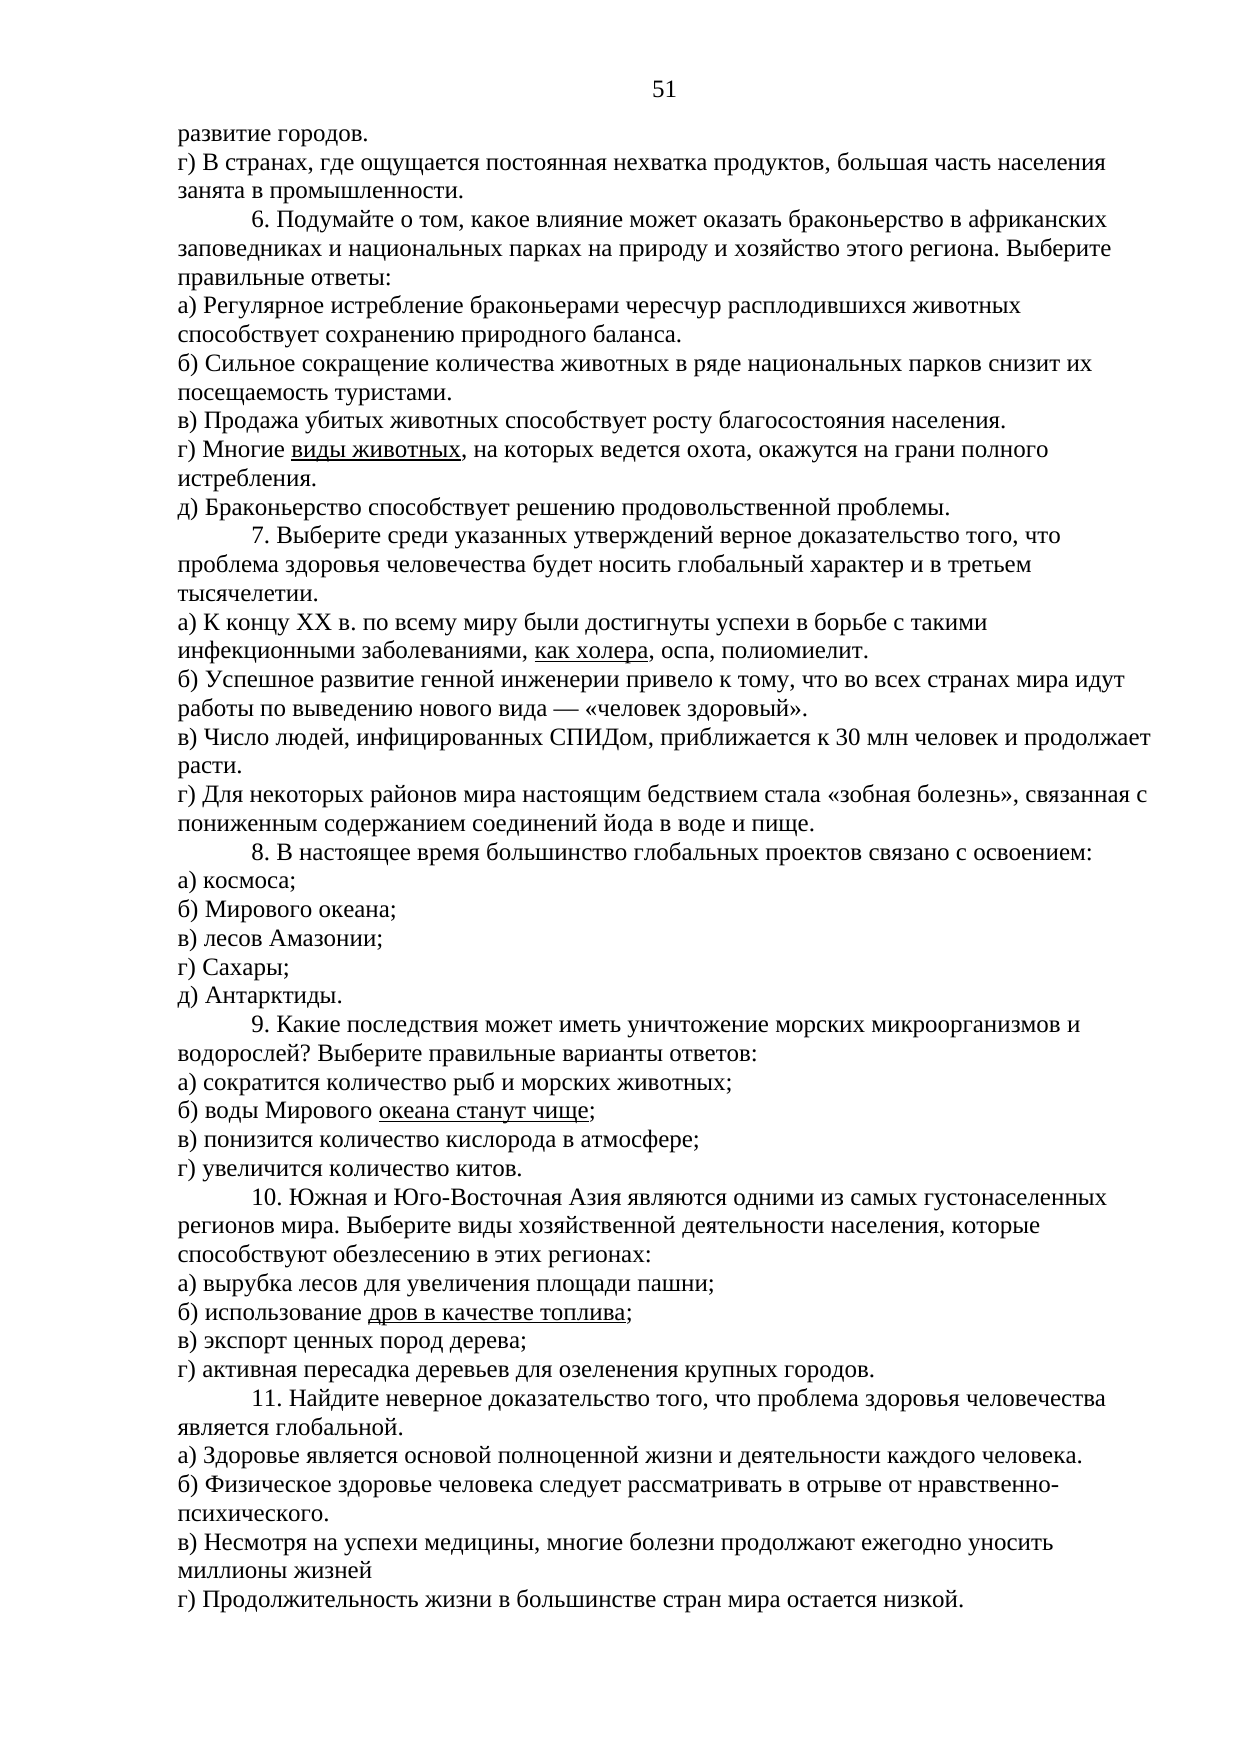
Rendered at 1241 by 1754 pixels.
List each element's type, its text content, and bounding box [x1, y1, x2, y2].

text 8. В настоящее время большинство глобальных проектов связано с освоением: [177, 837, 1152, 866]
text 10. Южная и Юго-Восточная Азия являются одними из самых густонаселенных регионов мира. Выберите виды хозяйственной деятельности населения, которые способствуют обезлесению в этих регионах: а) вырубка лесов для увеличения площади пашни; б) использование дров в качестве топлива; в) экспорт ценных пород дерева; г) активная пересадка деревьев для озеленения крупных городов. [177, 1182, 1152, 1383]
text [177, 118, 1152, 204]
text г) Продолжительность жизни в большинстве стран мира остается низкой. [177, 1584, 1152, 1613]
text 11. Найдите неверное доказательство того, что проблема здоровья человечества является глобальной. [177, 1383, 1152, 1441]
text 6. Подумайте о том, какое влияние может оказать браконьерство в африканских заповедниках и национальных парках на природу и хозяйство этого региона. Выберите правильные ответы: а) Регулярное истребление браконьерами чересчур расплодившихся животных способствует сохранению природного баланса. б) Сильное сокращение количества животных в ряде национальных парков снизит их посещаемость туристами. в) Продажа убитых животных способствует росту благосостояния населения. г) Многие виды животных, на которых ведется охота, окажутся на грани полного истребления. д) Браконьерство способствует решению продовольственной проблемы. [177, 204, 1152, 521]
text 9. Какие последствия может иметь уничтожение морских микроорганизмов и водорослей? Выберите правильные варианты ответов: а) сократится количество рыб и морских животных; б) воды Мирового океана станут чище; в) понизится количество кислорода в атмосфере; г) увеличится количество китов. [177, 1009, 1152, 1182]
text 7. Выберите среди указанных утверждений верное доказательство того, что проблема здоровья человечества будет носить глобальный характер и в третьем тысячелетии. а) К концу XX в. по всему миру были достигнуты успехи в борьбе с такими инфекционными заболеваниями, как холера, оспа, полиомиелит. б) Успешное развитие генной инженерии привело к тому, что во всех странах мира идут работы по выведению нового вида — «человек здоровый». в) Число людей, инфицированных СПИДом, приближается к 30 млн человек и продолжает расти. г) Для некоторых районов мира настоящим бедствием стала «зобная болезнь», связанная с пониженным содержанием соединений йода в воде и пище. [177, 521, 1152, 837]
text а) Здоровье является основой полноценной жизни и деятельности каждого человека. б) Физическое здоровье человека следует рассматривать в отрыве от нравственно-психического. в) Несмотря на успехи медицины, многие болезни продолжают ежегодно уносить миллионы жизней [177, 1441, 1152, 1584]
text а) космоса; б) Мирового океана; в) лесов Амазонии; г) Сахары; д) Антарктиды. [177, 866, 1152, 1009]
